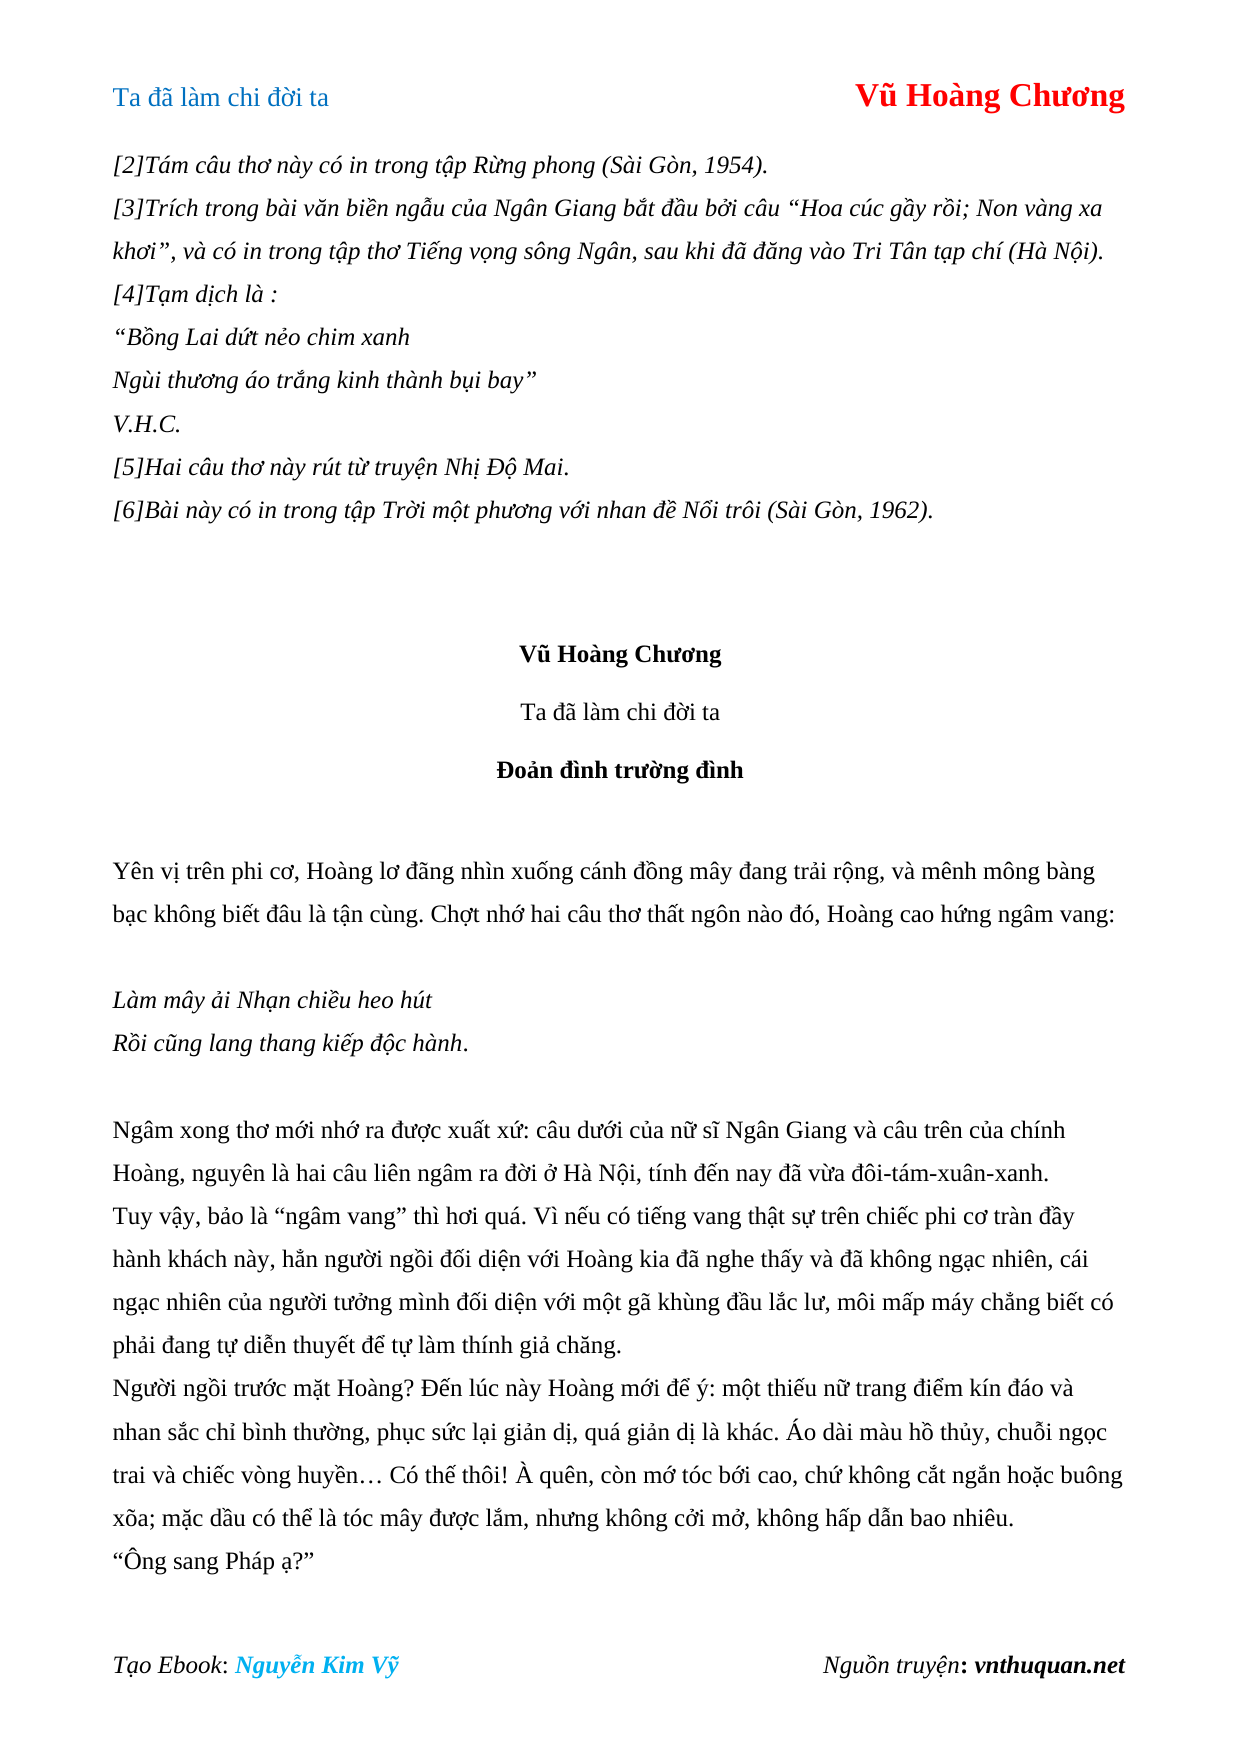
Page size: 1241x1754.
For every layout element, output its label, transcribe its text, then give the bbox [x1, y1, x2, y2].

text Ta đã làm chi đời ta [112, 697, 1128, 726]
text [112, 813, 1128, 1575]
text Vũ Hoàng Chương [112, 639, 1128, 668]
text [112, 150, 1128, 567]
text Đoản đình trường đình [112, 755, 1128, 784]
